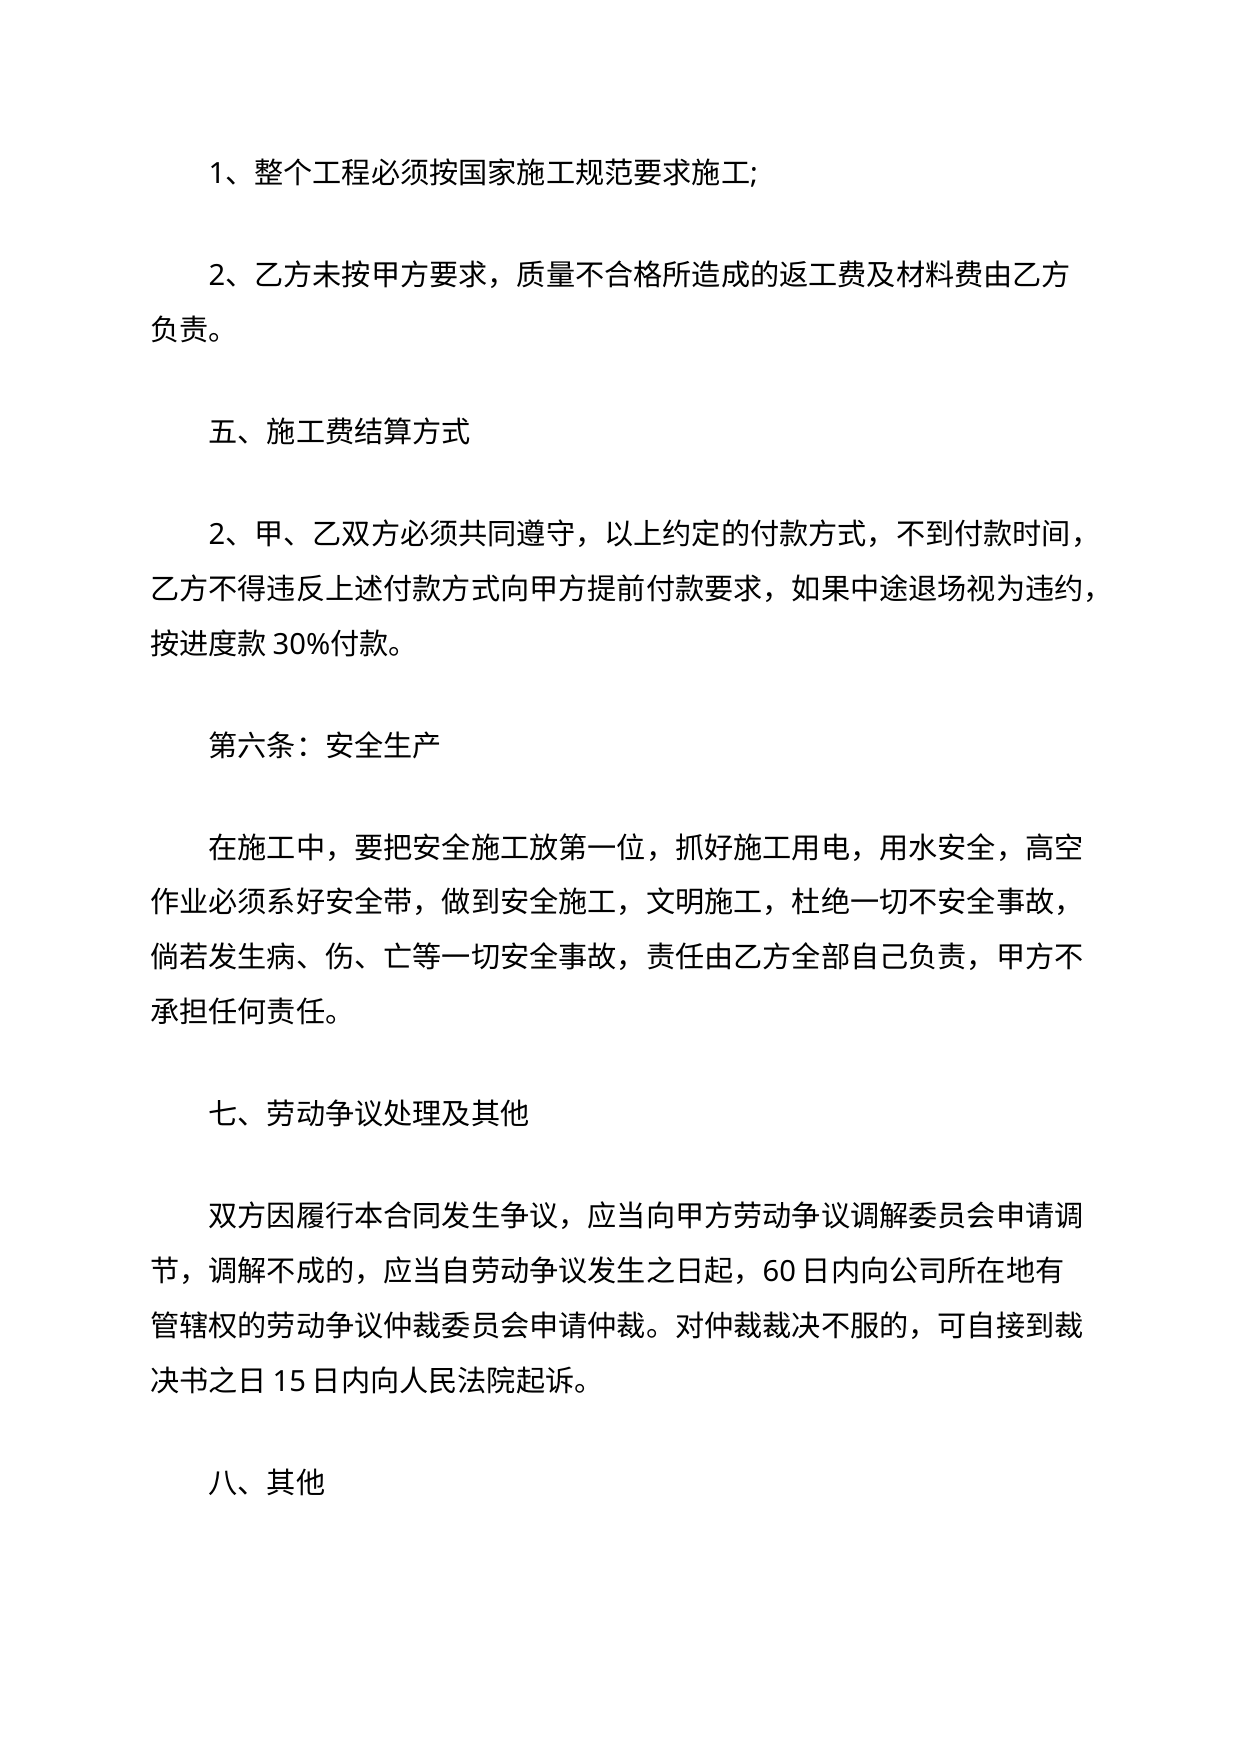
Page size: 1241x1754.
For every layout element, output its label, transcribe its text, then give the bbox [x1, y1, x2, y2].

text 第六条：安全生产 [150, 722, 1090, 765]
text 2、乙方未按甲方要求，质量不合格所造成的返工费及材料费由乙方负责。 [150, 252, 1090, 349]
text 在施工中，要把安全施工放第一位，抓好施工用电，用水安全，高空作业必须系好安全带，做到安全施工，文明施工，杜绝一切不安全事故，倘若发生病、伤、亡等一切安全事故，责任由乙方全部自己负责，甲方不承担任何责任。 [150, 824, 1090, 1031]
text 七、劳动争议处理及其他 [150, 1091, 1090, 1133]
text 1、整个工程必须按国家施工规范要求施工; [150, 150, 1090, 192]
text 五、施工费结算方式 [150, 409, 1090, 451]
text 2、甲、乙双方必须共同遵守，以上约定的付款方式，不到付款时间，乙方不得违反上述付款方式向甲方提前付款要求，如果中途退场视为违约，按进度款30%付款。 [150, 511, 1090, 663]
text 双方因履行本合同发生争议，应当向甲方劳动争议调解委员会申请调节，调解不成的，应当自劳动争议发生之日起，60日内向公司所在地有管辖权的劳动争议仲裁委员会申请仲裁。对仲裁裁决不服的，可自接到裁决书之日15日内向人民法院起诉。 [150, 1192, 1090, 1399]
text 八、其他 [150, 1459, 1090, 1501]
